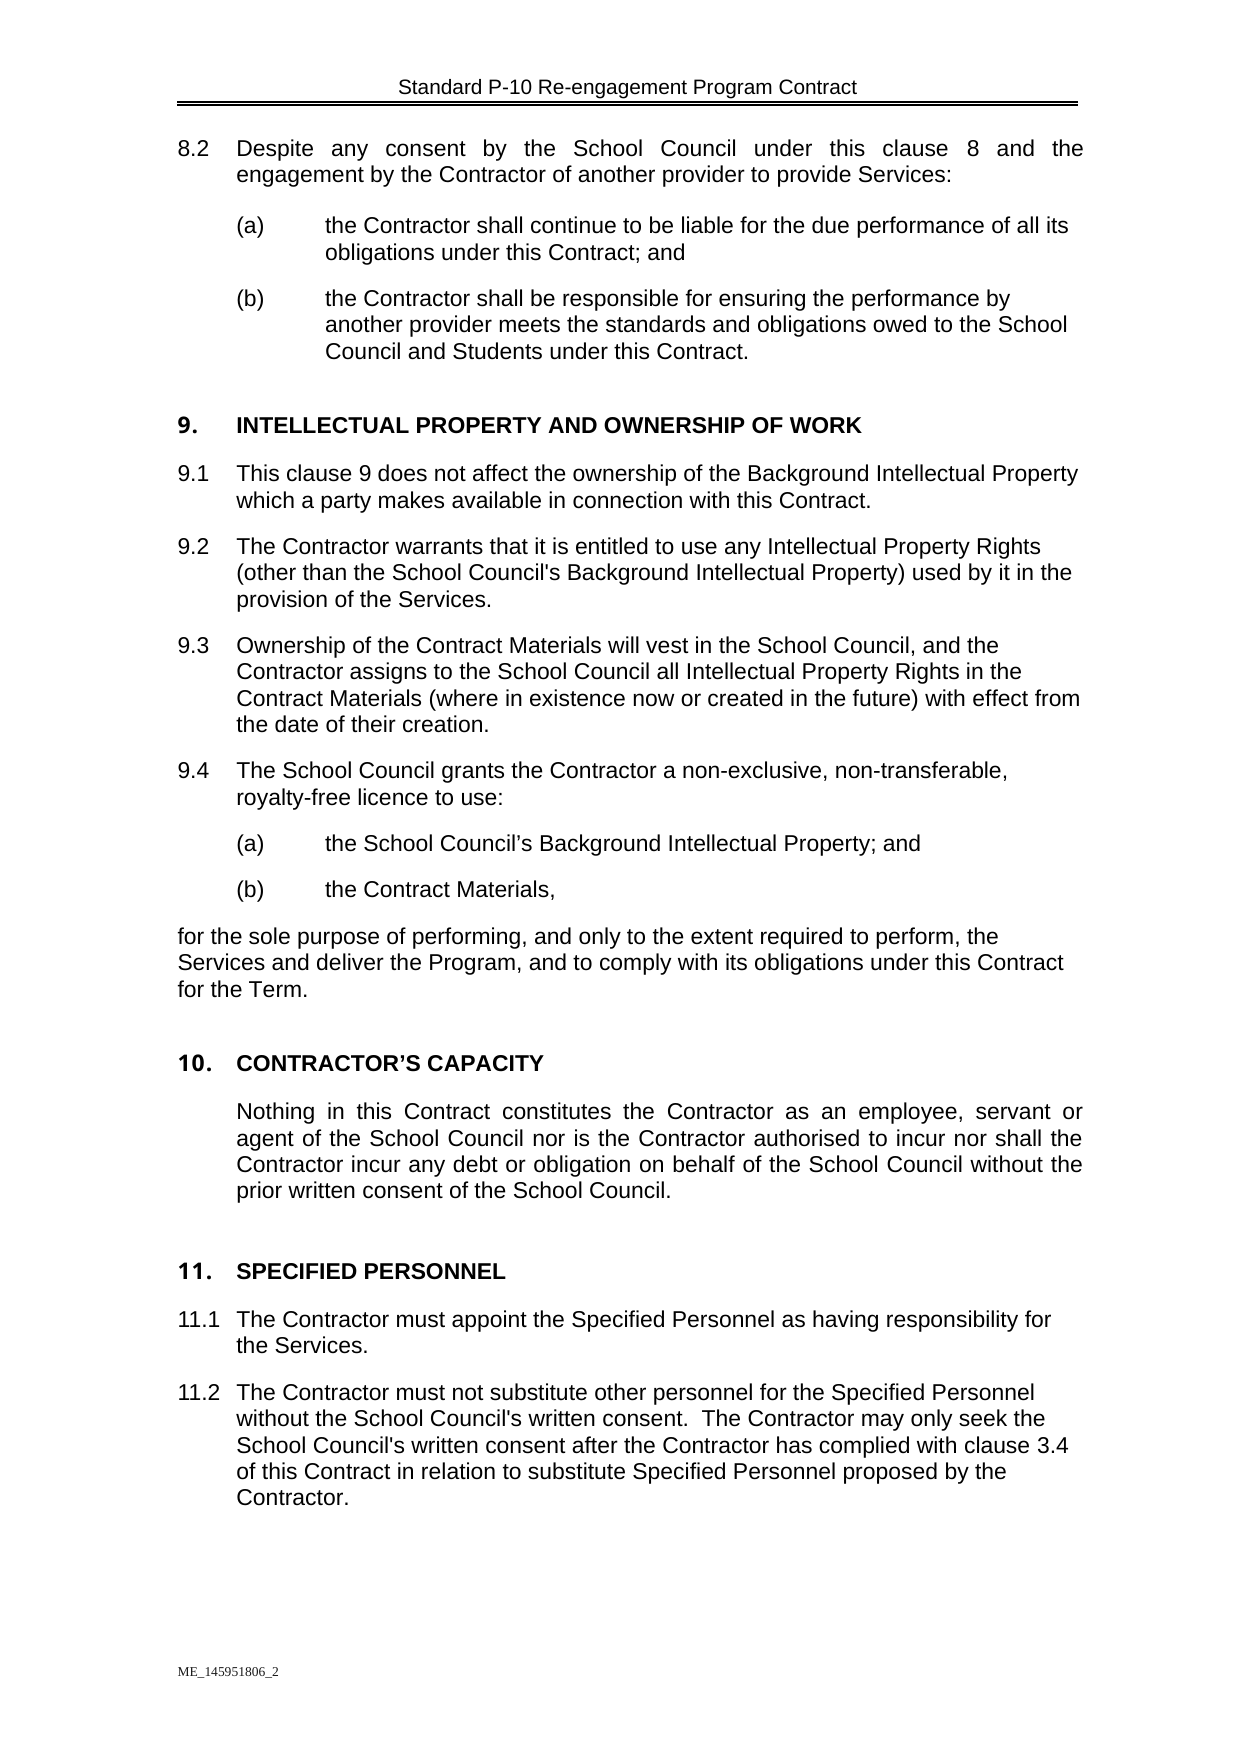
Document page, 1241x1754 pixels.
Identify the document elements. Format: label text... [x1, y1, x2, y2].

list the School Council’s Background Intellectual Property; and [236, 830, 1084, 856]
list The Contractor must appoint the Specified Personnel as having responsibility for the Services. [177, 1306, 1084, 1359]
list SPECIFIED PERSONNEL [177, 1255, 1084, 1286]
list The School Council grants the Contractor a non-exclusive, non-transferable, royalty-free licence to use: [177, 757, 1084, 810]
list Ownership of the Contract Materials will vest in the School Council, and the Contractor assigns to the School Council all Intellectual Property Rights in the Contract Materials (where in existence now or created in the future) with effect from the date of their creation. [177, 632, 1084, 737]
list the Contractor shall be responsible for ensuring the performance by another provider meets the standards and obligations owed to the School Council and Students under this Contract. [236, 285, 1084, 364]
text for the sole purpose of performing, and only to the extent required to perform, the Services and deliver the Program, and to comply with its obligations under this Contract for the Term. [177, 923, 1084, 1002]
list the Contractor shall continue to be liable for the due performance of all its obligations under this Contract; and [236, 212, 1084, 265]
text Nothing in this Contract constitutes the Contractor as an employee, servant or agent of the School Council nor is the Contractor authorised to incur nor shall the Contractor incur any debt or obligation on behalf of the School Council without the prior written consent of the School Council. [236, 1098, 1084, 1203]
list Despite any consent by the School Council under this clause 8 and the engagement by the Contractor of another provider to provide Services: [177, 134, 1084, 187]
list INTELLECTUAL PROPERTY AND OWNERSHIP OF WORK [177, 409, 1084, 440]
list The Contractor warrants that it is entitled to use any Intellectual Property Rights (other than the School Council's Background Intellectual Property) used by it in the provision of the Services. [177, 533, 1084, 612]
list The Contractor must not substitute other personnel for the Specified Personnel without the School Council's written consent. The Contractor may only seek the School Council's written consent after the Contractor has complied with clause 3.4 of this Contract in relation to substitute Specified Personnel proposed by the Contractor. [177, 1379, 1084, 1511]
list the Contract Materials, [236, 876, 1084, 903]
list CONTRACTOR’S CAPACITY [177, 1047, 1084, 1078]
list This clause 9 does not affect the ownership of the Background Intellectual Property which a party makes available in connection with this Contract. [177, 460, 1084, 513]
